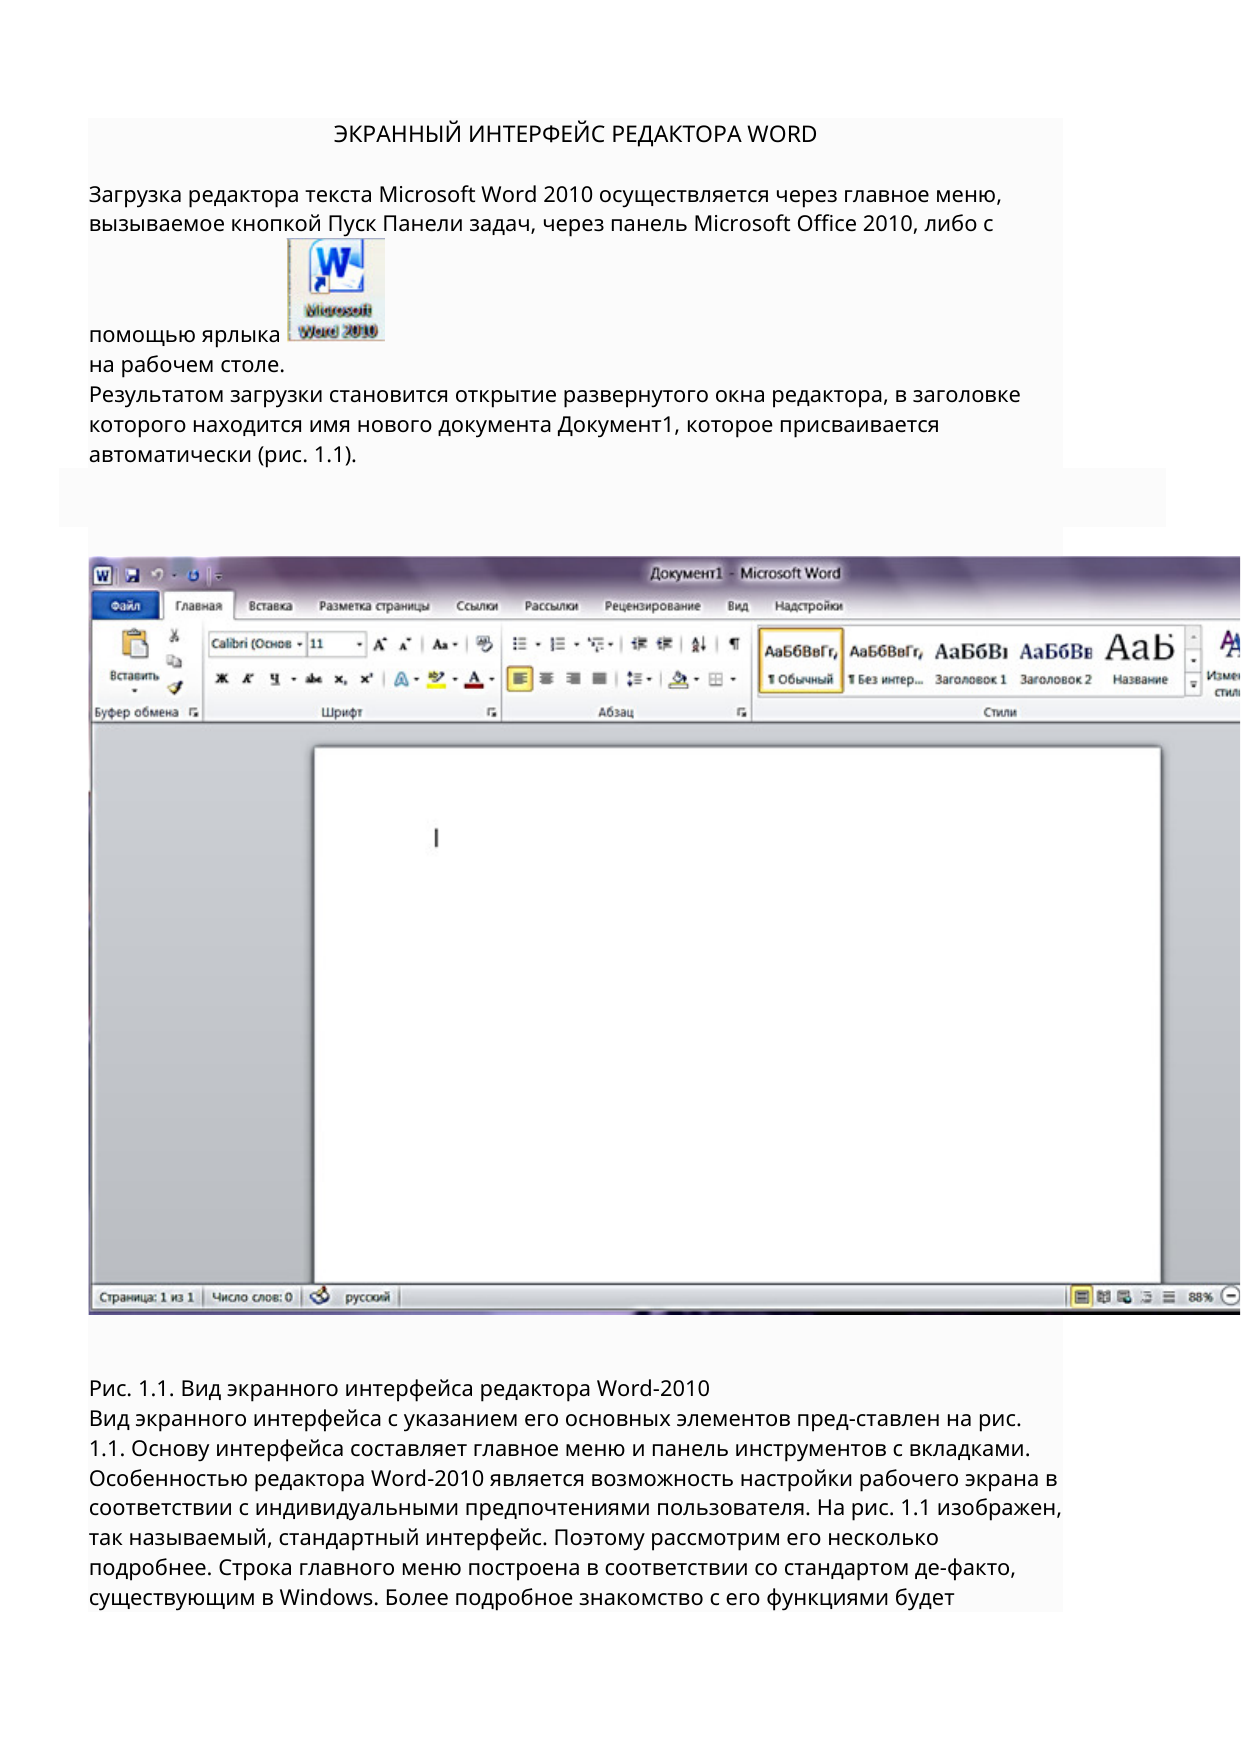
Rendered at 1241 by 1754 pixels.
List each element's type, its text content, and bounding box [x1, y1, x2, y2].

picture [286, 238, 385, 343]
text Загрузка редактора текста Microsoft Word 2010 осуществляется через главное меню, вызываемое кнопкой Пуск Панели задач, через панель Microsoft Office 2010, либо с помощью ярлыка на рабочем столе. Результатом загрузки становится открытие развернутого окна редактора, в заголовке которого находится имя нового документа Документ1, которое присваивается автоматически (рис. 1.1). [88, 178, 1063, 468]
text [88, 1343, 1063, 1612]
picture [88, 556, 1241, 1315]
text ЭКРАННЫЙ ИНТЕРФЕЙС РЕДАКТОРА WORD [88, 118, 1063, 149]
